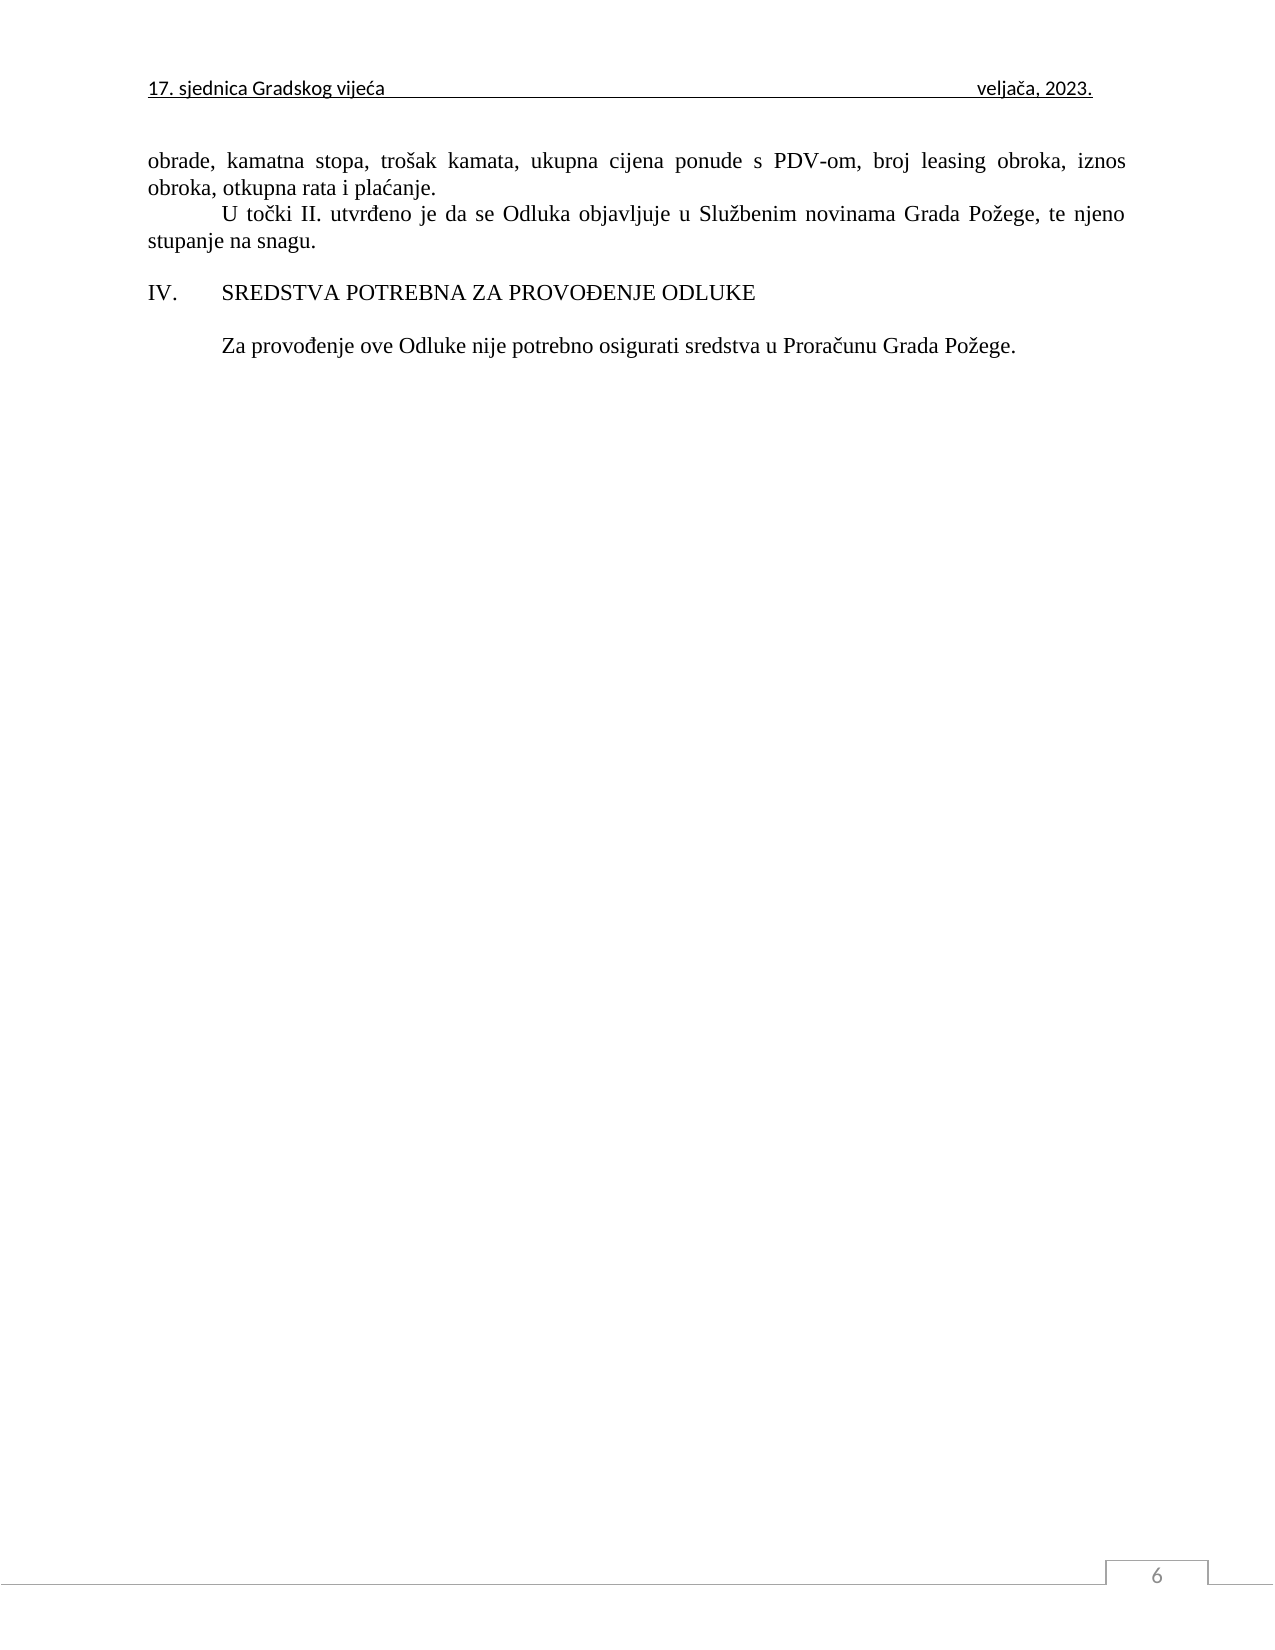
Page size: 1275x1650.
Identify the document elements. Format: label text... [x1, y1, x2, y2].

text U točki II. utvrđeno je da se Odluka objavljuje u Službenim novinama Grada Požege, te njeno stupanje na snagu. [148, 200, 1127, 253]
list SREDSTVA POTREBNA ZA PROVOĐENJE ODLUKE [148, 279, 1127, 306]
text Za provođenje ove Odluke nije potrebno osigurati sredstva u Proračunu Grada Požege. [148, 332, 1127, 358]
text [148, 148, 1127, 200]
